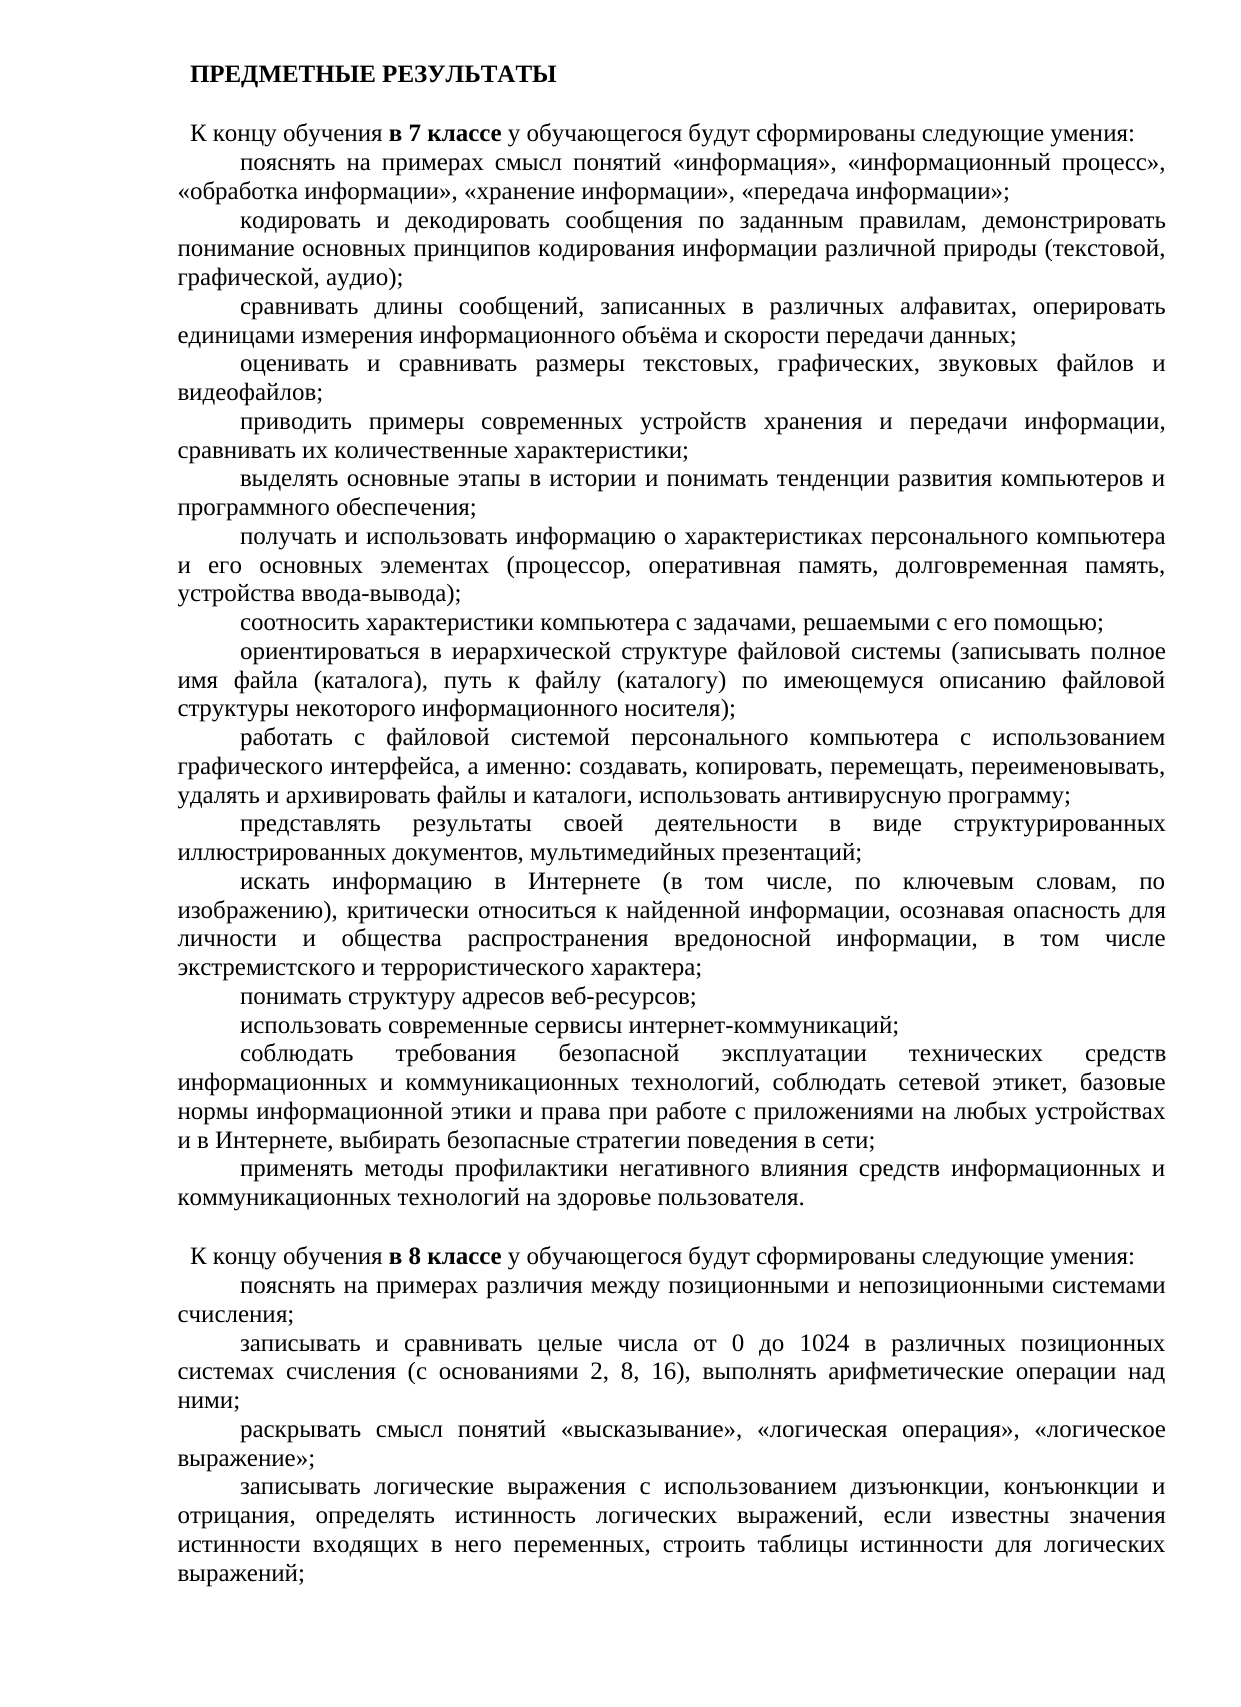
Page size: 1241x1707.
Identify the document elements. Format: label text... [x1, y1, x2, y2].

text кодировать и декодировать сообщения по заданным правилам, демонстрировать понимание основных принципов кодирования информации различной природы (текстовой, графической, аудио); [177, 205, 1166, 291]
text соблюдать требования безопасной эксплуатации технических средств информационных и коммуникационных технологий, соблюдать сетевой этикет, базовые нормы информационной этики и права при работе с приложениями на любых устройствах и в Интернете, выбирать безопасные стратегии поведения в сети; [177, 1038, 1166, 1153]
text ПРЕДМЕТНЫЕ РЕЗУЛЬТАТЫ [190, 59, 1166, 88]
text понимать структуру адресов веб-ресурсов; [177, 981, 1166, 1010]
text приводить примеры современных устройств хранения и передачи информации, сравнивать их количественные характеристики; [177, 406, 1166, 463]
text выделять основные этапы в истории и понимать тенденции развития компьютеров и программного обеспечения; [177, 463, 1166, 521]
text раскрывать смысл понятий «высказывание», «логическая операция», «логическое выражение»; [177, 1414, 1166, 1471]
text соотносить характеристики компьютера с задачами, решаемыми с его помощью; [177, 607, 1166, 636]
text пояснять на примерах смысл понятий «информация», «информационный процесс», «обработка информации», «хранение информации», «передача информации»; [177, 147, 1166, 205]
text К концу обучения в 7 классе у обучающегося будут сформированы следующие умения: [190, 118, 1166, 147]
text искать информацию в Интернете (в том числе, по ключевым словам, по изображению), критически относиться к найденной информации, осознавая опасность для личности и общества распространения вредоносной информации, в том числе экстремистского и террористического характера; [177, 866, 1166, 981]
text представлять результаты своей деятельности в виде структурированных иллюстрированных документов, мультимедийных презентаций; [177, 808, 1166, 866]
text работать с файловой системой персонального компьютера с использованием графического интерфейса, а именно: создавать, копировать, перемещать, переименовывать, удалять и архивировать файлы и каталоги, использовать антивирусную программу; [177, 722, 1166, 808]
text пояснять на примерах различия между позиционными и непозиционными системами счисления; [177, 1270, 1166, 1328]
text ориентироваться в иерархической структуре файловой системы (записывать полное имя файла (каталога), путь к файлу (каталогу) по имеющемуся описанию файловой структуры некоторого информационного носителя); [177, 636, 1166, 722]
text записывать и сравнивать целые числа от 0 до 1024 в различных позиционных системах счисления (с основаниями 2, 8, 16), выполнять арифметические операции над ними; [177, 1328, 1166, 1414]
text К концу обучения в 8 классе у обучающегося будут сформированы следующие умения: [190, 1241, 1166, 1270]
text записывать логические выражения с использованием дизъюнкции, конъюнкции и отрицания, определять истинность логических выражений, если известны значения истинности входящих в него переменных, строить таблицы истинности для логических выражений; [177, 1471, 1166, 1586]
text сравнивать длины сообщений, записанных в различных алфавитах, оперировать единицами измерения информационного объёма и скорости передачи данных; [177, 291, 1166, 348]
text использовать современные сервисы интернет-коммуникаций; [177, 1010, 1166, 1038]
text оценивать и сравнивать размеры текстовых, графических, звуковых файлов и видеофайлов; [177, 348, 1166, 406]
text применять методы профилактики негативного влияния средств информационных и коммуникационных технологий на здоровье пользователя. [177, 1153, 1166, 1211]
text получать и использовать информацию о характеристиках персонального компьютера и его основных элементах (процессор, оперативная память, долговременная память, устройства ввода-вывода); [177, 521, 1166, 607]
